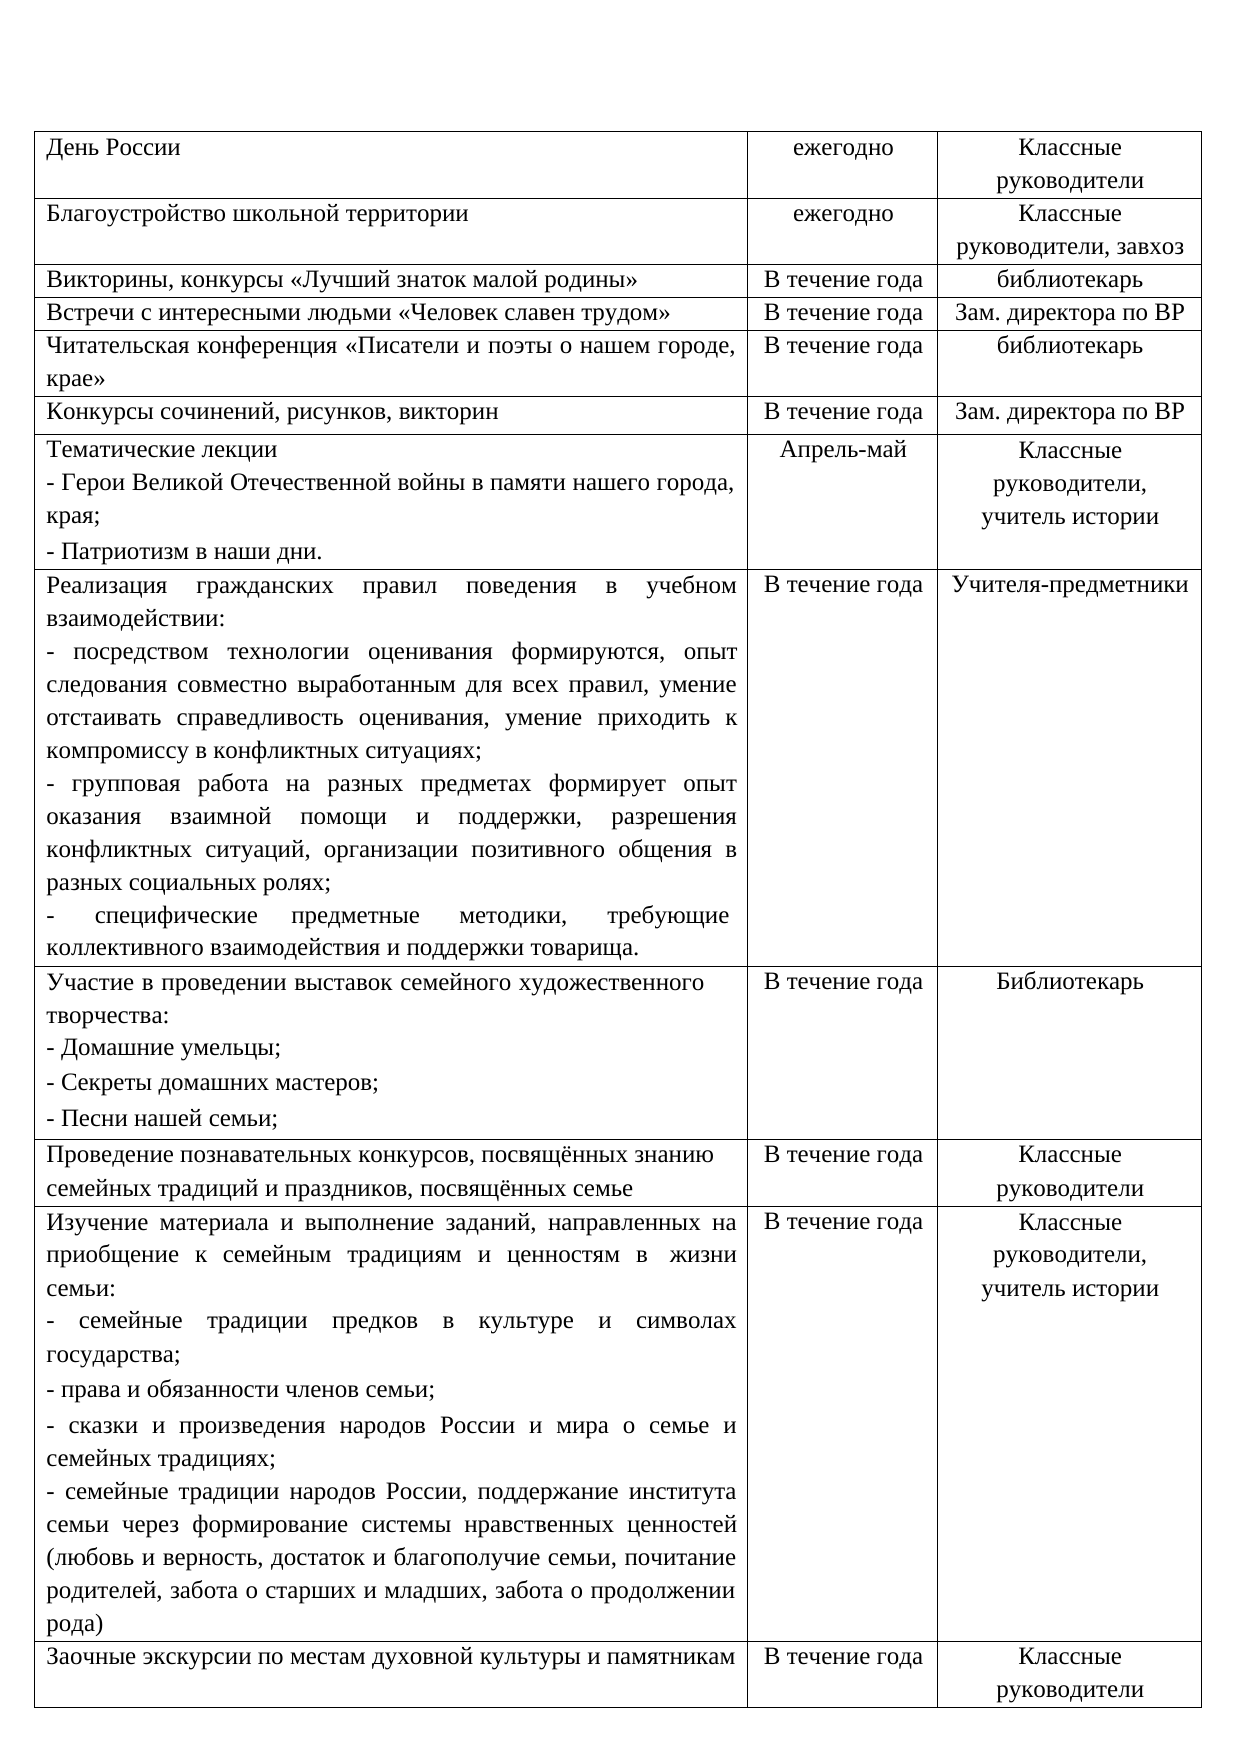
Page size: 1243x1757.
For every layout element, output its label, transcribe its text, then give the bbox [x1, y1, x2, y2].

table_cell Заочные экскурсии по местам духовной культуры и памятникам [35, 1642, 747, 1707]
table_cell библиотекарь [938, 265, 1201, 297]
table_cell Классные руководители, учитель истории [938, 435, 1201, 569]
table_cell библиотекарь [938, 331, 1201, 396]
table_cell В течение года [748, 1642, 937, 1707]
table_header Классные руководители [938, 132, 1201, 197]
table_cell Благоустройство школьной территории [35, 199, 747, 264]
table_cell Встречи с интересными людьми «Человек славен трудом» [35, 298, 747, 329]
table_header День России [35, 132, 747, 197]
table_cell Классные руководители [938, 1140, 1201, 1206]
table_cell В течение года [748, 967, 937, 1139]
table_cell В течение года [748, 1207, 937, 1641]
table_header ежегодно [748, 132, 937, 197]
table_cell Изучение материала и выполнение заданий, направленных на приобщение к семейным традициям и ценностям в жизни семьи: семейные традиции предков в культуре и символах государства; права и обязанности членов семьи; сказки и произведения народов России и мира о семье и семейных традициях; семейные традиции народов России, поддержание института семьи через формирование системы нравственных ценностей (любовь и верность, достаток и благополучие семьи, почитание родителей, забота о старших и младших, забота о продолжении рода) [35, 1207, 747, 1641]
table_cell Читательская конференция «Писатели и поэты о нашем городе, крае» [35, 331, 747, 396]
table_cell В течение года [748, 331, 937, 396]
table_cell Классные руководители [938, 1642, 1201, 1707]
table_cell Викторины, конкурсы «Лучший знаток малой родины» [35, 265, 747, 297]
table_cell В течение года [748, 570, 937, 966]
table_cell Зам. директора по ВР [938, 397, 1201, 434]
table_cell Библиотекарь [938, 967, 1201, 1139]
table_cell В течение года [748, 298, 937, 329]
table_cell ежегодно [748, 199, 937, 264]
table_cell Участие в проведении выставок семейного художественного творчества: Домашние умельцы; Секреты домашних мастеров; Песни нашей семьи; [35, 967, 747, 1139]
table_cell Реализация гражданских правил поведения в учебном взаимодействии: посредством технологии оценивания формируются, опыт следования совместно выработанным для всех правил, умение отстаивать справедливость оценивания, умение приходить к компромиссу в конфликтных ситуациях; групповая работа на разных предметах формирует опыт оказания взаимной помощи и поддержки, разрешения конфликтных ситуаций, организации позитивного общения в разных социальных ролях; специфические предметные методики, требующие коллективного взаимодействия и поддержки товарища. [35, 570, 747, 966]
table_cell Проведение познавательных конкурсов, посвящённых знанию семейных традиций и праздников, посвящённых семье [35, 1140, 747, 1206]
table_cell В течение года [748, 1140, 937, 1206]
table_cell В течение года [748, 265, 937, 297]
table_cell В течение года [748, 397, 937, 434]
table_cell Апрель-май [748, 435, 937, 569]
table_cell Учителя-предметники [938, 570, 1201, 966]
table_cell Тематические лекции Герои Великой Отечественной войны в памяти нашего города, края; Патриотизм в наши дни. [35, 435, 747, 569]
table_cell Классные руководители, учитель истории [938, 1207, 1201, 1641]
table_cell Конкурсы сочинений, рисунков, викторин [35, 397, 747, 434]
table_cell Классные руководители, завхоз [938, 199, 1201, 264]
table_cell Зам. директора по ВР [938, 298, 1201, 329]
